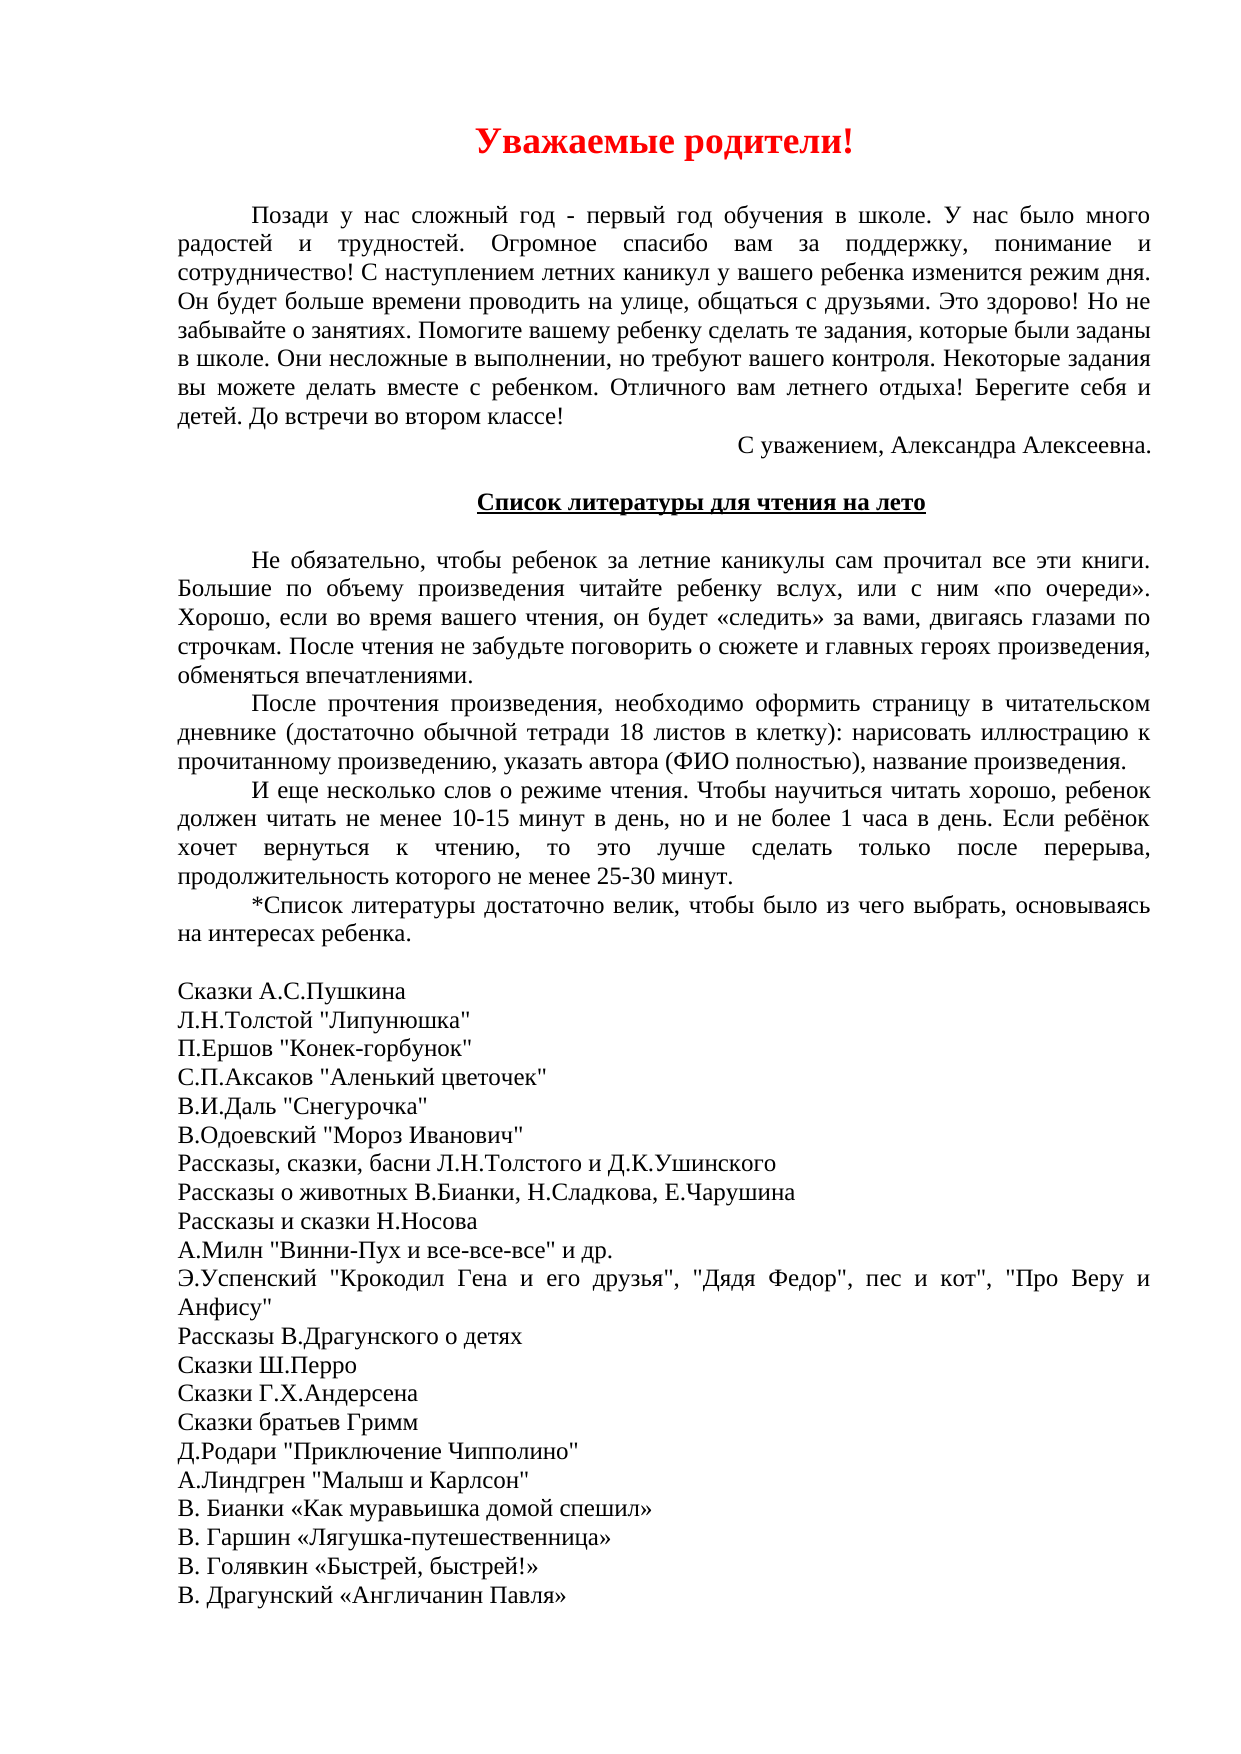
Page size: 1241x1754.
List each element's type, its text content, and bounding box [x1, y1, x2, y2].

text Позади у нас сложный год - первый год обучения в школе. У нас было много радостей и трудностей. Огромное спасибо вам за поддержку, понимание и сотрудничество! С наступлением летних каникул у вашего ребенка изменится режим дня. Он будет больше времени проводить на улице, общаться с друзьями. Это здорово! Но не забывайте о занятиях. Помогите вашему ребенку сделать те задания, которые были заданы в школе. Они несложные в выполнении, но требуют вашего контроля. Некоторые задания вы можете делать вместе с ребенком. Отличного вам летнего отдыха! Берегите себя и детей. До встречи во втором классе! [177, 200, 1152, 430]
text В.Одоевский "Мороз Иванович" [177, 1120, 1152, 1148]
text Л.Н.Толстой "Липунюшка" [177, 1005, 1152, 1033]
text П.Ершов "Конек-горбунок" [177, 1033, 1152, 1062]
text А.Линдгрен "Малыш и Карлсон" [177, 1465, 1152, 1493]
text Уважаемые родители! [177, 118, 1152, 161]
text Сказки братьев Гримм [177, 1407, 1152, 1436]
text Рассказы и сказки Н.Носова [177, 1206, 1152, 1235]
text В. Бианки «Как муравьишка домой спешил» [177, 1493, 1152, 1522]
text В. Драгунский «Англичанин Павля» [177, 1580, 1152, 1608]
text Рассказы о животных В.Бианки, Н.Сладкова, Е.Чарушина [177, 1177, 1152, 1206]
text А.Милн "Винни-Пух и все-все-все" и др. [177, 1235, 1152, 1263]
text Рассказы, сказки, басни Л.Н.Толстого и Д.К.Ушинского [177, 1148, 1152, 1177]
text В. Голявкин «Быстрей, быстрей!» [177, 1551, 1152, 1580]
text Не обязательно, чтобы ребенок за летние каникулы сам прочитал все эти книги. Большие по объему произведения читайте ребенку вслух, или с ним «по очереди». Хорошо, если во время вашего чтения, он будет «следить» за вами, двигаясь глазами по строчкам. После чтения не забудьте поговорить о сюжете и главных героях произведения, обменяться впечатлениями. [177, 545, 1152, 688]
text *Список литературы достаточно велик, чтобы было из чего выбрать, основываясь на интересах ребенка. [177, 890, 1152, 947]
text С уважением, Александра Алексеевна. [177, 430, 1152, 458]
text Список литературы для чтения на лето [177, 487, 1152, 516]
text Рассказы В.Драгунского о детях [177, 1321, 1152, 1350]
text Э.Успенский "Крокодил Гена и его друзья", "Дядя Федор", пес и кот", "Про Веру и Анфису" [177, 1263, 1152, 1321]
text С.П.Аксаков "Аленький цветочек" [177, 1062, 1152, 1091]
text И еще несколько слов о режиме чтения. Чтобы научиться читать хорошо, ребенок должен читать не менее 10-15 минут в день, но и не более 1 часа в день. Если ребёнок хочет вернуться к чтению, то это лучше сделать только после перерыва, продолжительность которого не менее 25-30 минут. [177, 775, 1152, 890]
text Сказки А.С.Пушкина [177, 976, 1152, 1005]
text В. Гаршин «Лягушка-путешественница» [177, 1522, 1152, 1551]
text В.И.Даль "Снегурочка" [177, 1091, 1152, 1120]
text Д.Родари "Приключение Чипполино" [177, 1436, 1152, 1465]
text Сказки Г.Х.Андерсена [177, 1378, 1152, 1407]
text После прочтения произведения, необходимо оформить страницу в читательском дневнике (достаточно обычной тетради 18 листов в клетку): нарисовать иллюстрацию к прочитанному произведению, указать автора (ФИО полностью), название произведения. [177, 688, 1152, 775]
text Сказки Ш.Перро [177, 1350, 1152, 1378]
